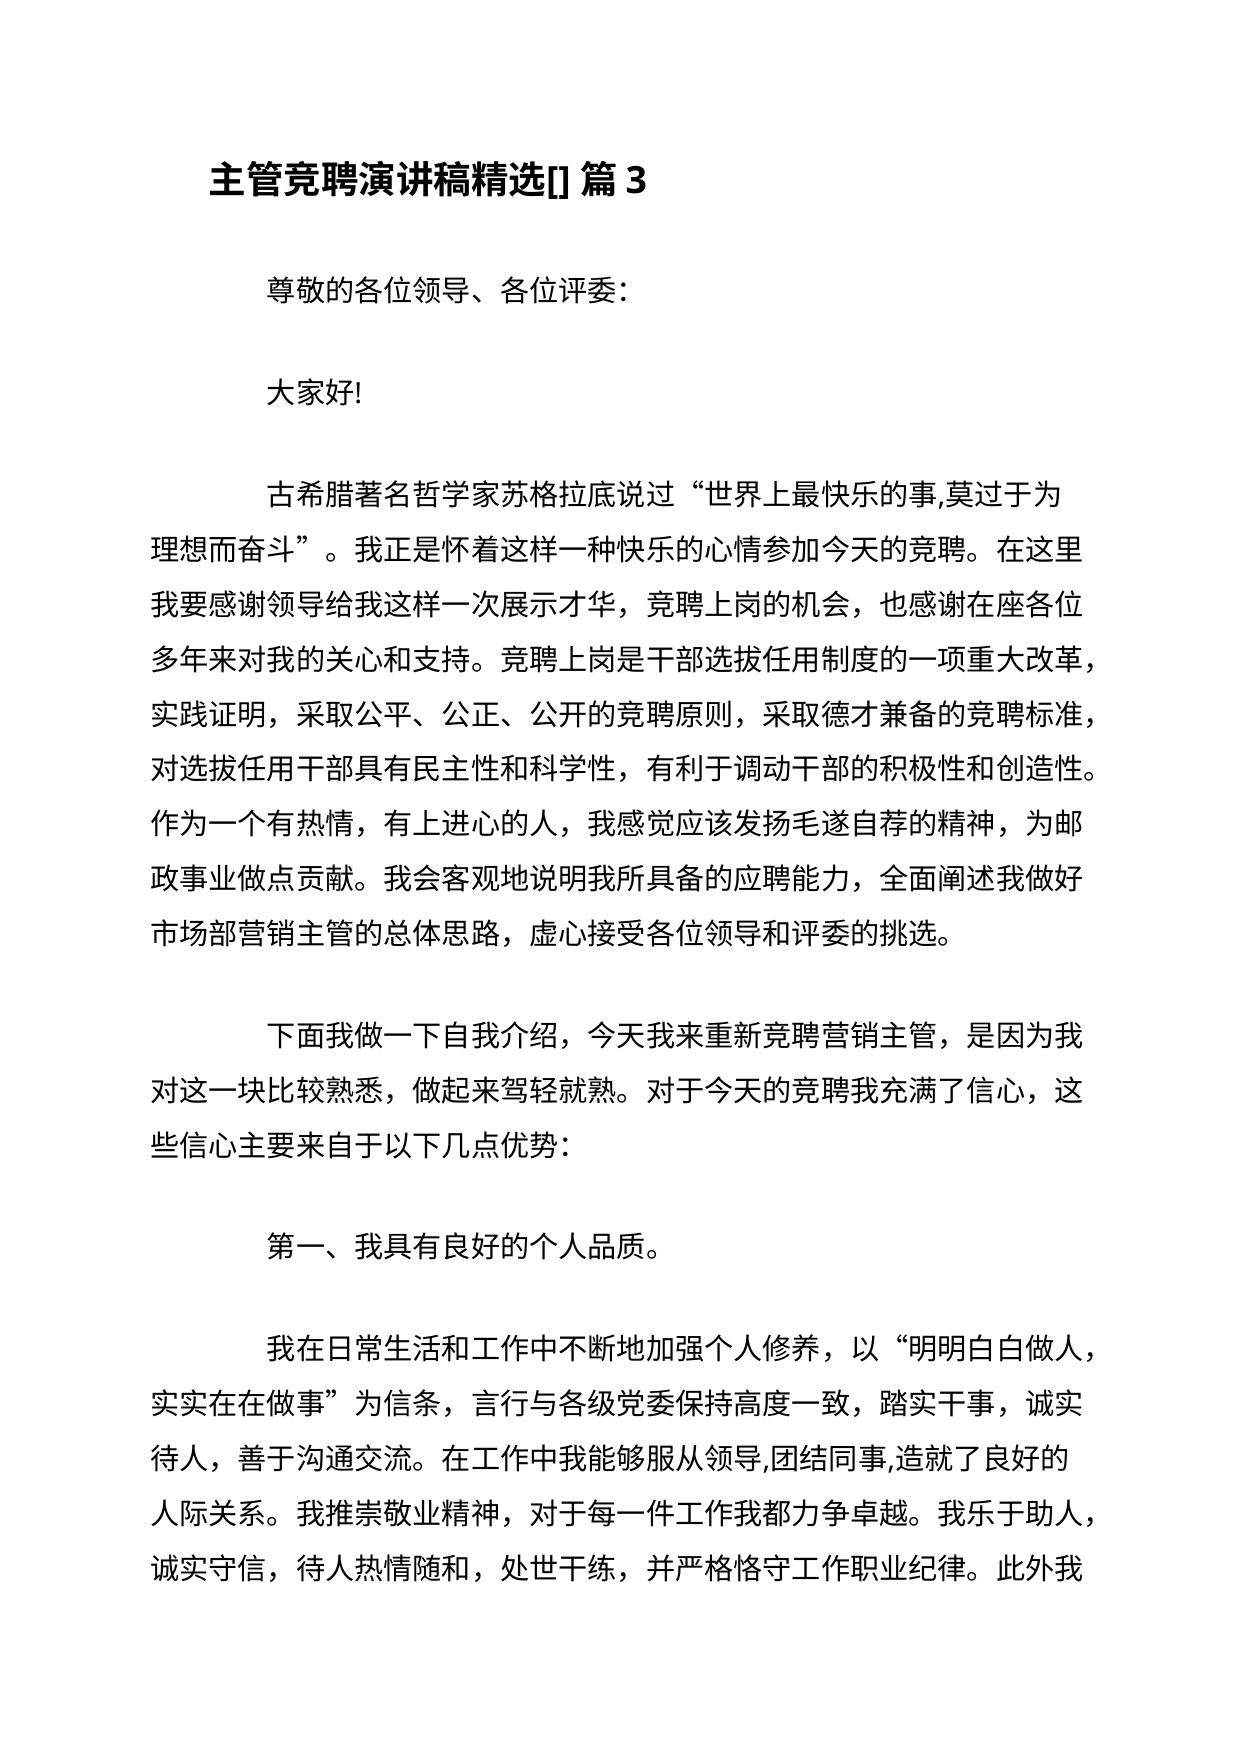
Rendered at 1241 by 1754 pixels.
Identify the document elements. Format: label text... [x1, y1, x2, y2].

text 第一、我具有良好的个人品质。 [150, 1224, 1090, 1266]
text 大家好! [150, 369, 1090, 412]
text 尊敬的各位领导、各位评委： [150, 268, 1090, 310]
text 古希腊著名哲学家苏格拉底说过“世界上最快乐的事,莫过于为理想而奋斗”。我正是怀着这样一种快乐的心情参加今天的竞聘。在这里我要感谢领导给我这样一次展示才华，竞聘上岗的机会，也感谢在座各位多年来对我的关心和支持。竞聘上岗是干部选拔任用制度的一项重大改革，实践证明，采取公平、公正、公开的竞聘原则，采取德才兼备的竞聘标准，对选拔任用干部具有民主性和科学性，有利于调动干部的积极性和创造性。作为一个有热情，有上进心的人，我感觉应该发扬毛遂自荐的精神，为邮政事业做点贡献。我会客观地说明我所具备的应聘能力，全面阐述我做好市场部营销主管的总体思路，虚心接受各位领导和评委的挑选。 [150, 471, 1090, 953]
text 主管竞聘演讲稿精选[] 篇3 [150, 150, 1090, 204]
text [150, 1326, 1090, 1588]
text 下面我做一下自我介绍，今天我来重新竞聘营销主管，是因为我对这一块比较熟悉，做起来驾轻就熟。对于今天的竞聘我充满了信心，这些信心主要来自于以下几点优势： [150, 1012, 1090, 1164]
